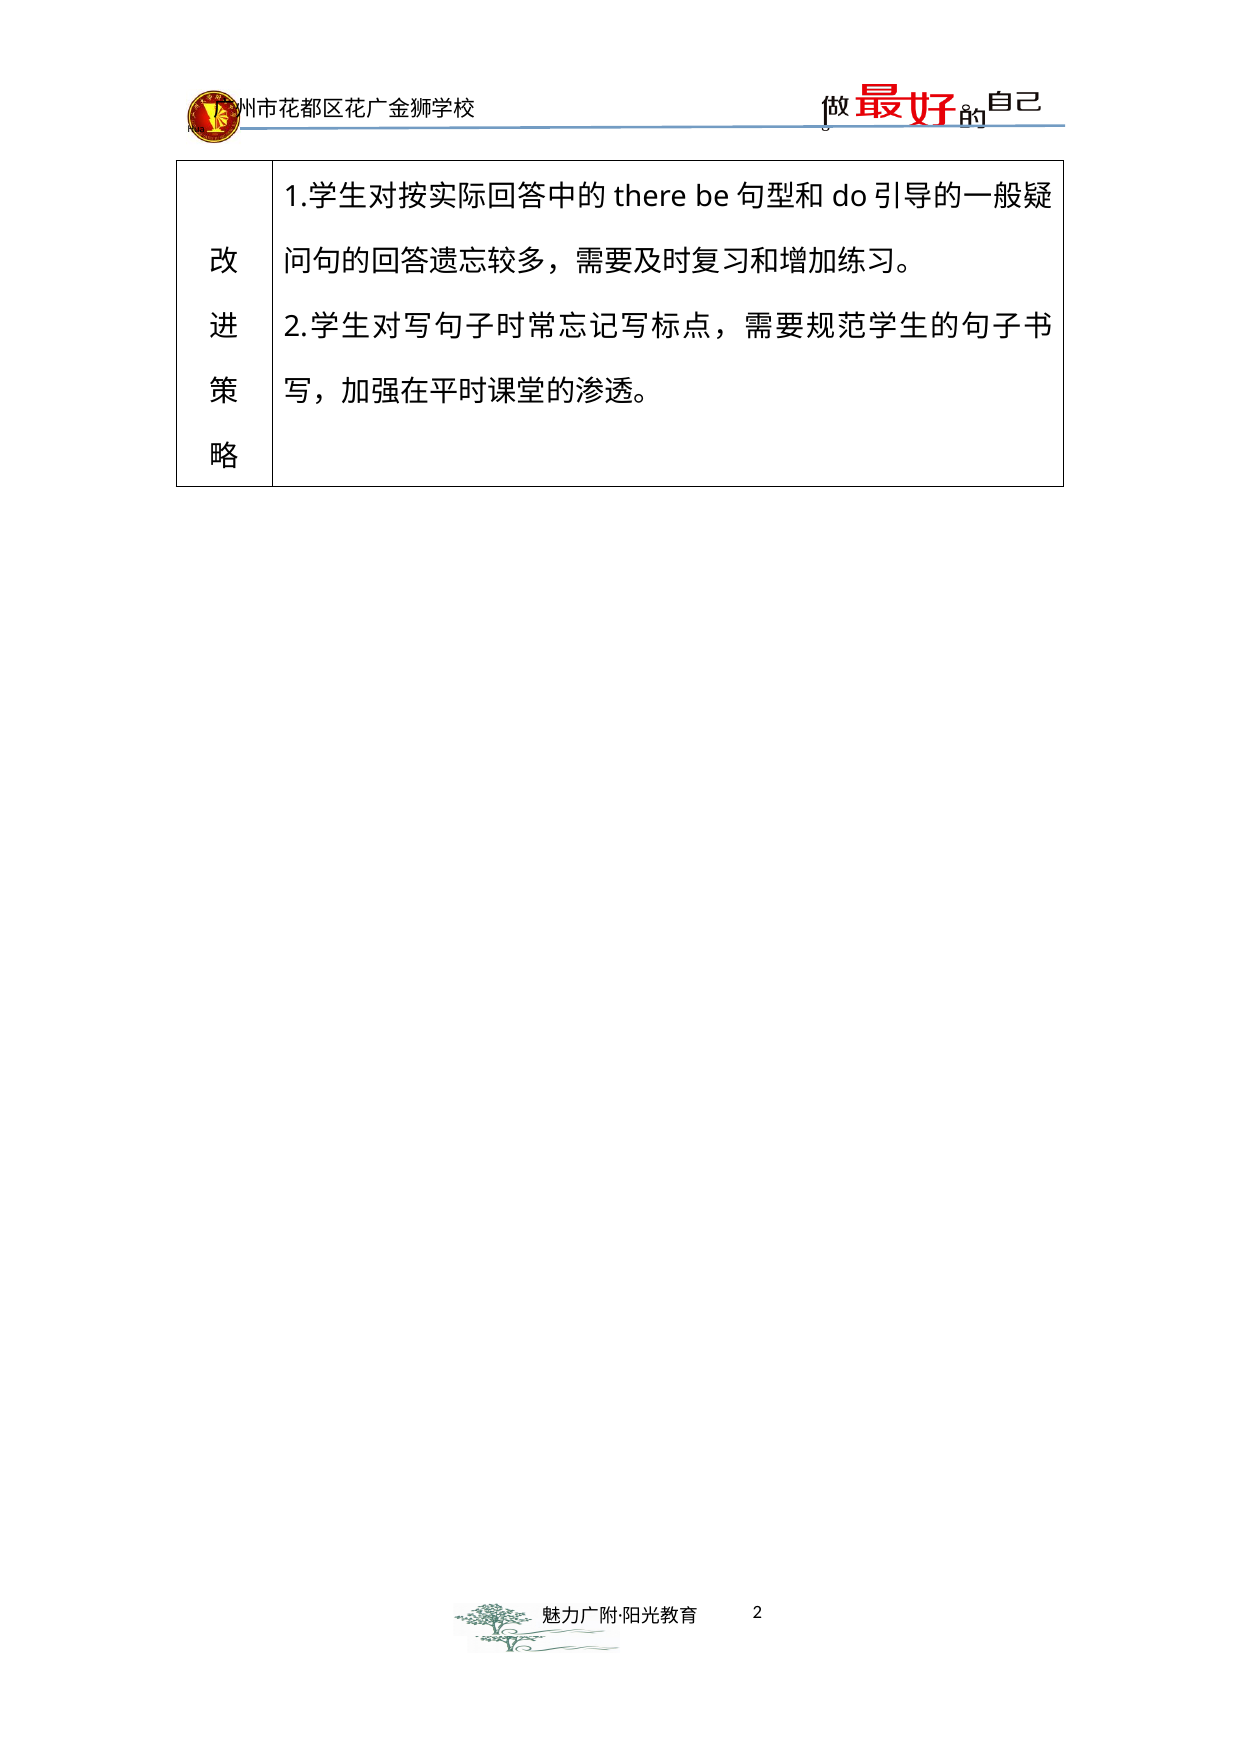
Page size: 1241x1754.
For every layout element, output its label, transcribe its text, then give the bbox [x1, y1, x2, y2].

picture [821, 84, 1041, 125]
table_cell 1.学生对按实际回答中的there be句型和do引导的一般疑问句的回答遗忘较多，需要及时复习和增加练习。 2.学生对写句子时常忘记写标点，需要规范学生的句子书写，加强在平时课堂的渗透。 [273, 161, 1063, 486]
picture [453, 1603, 621, 1653]
picture [186, 89, 242, 145]
table_cell 改 进 策 略 [177, 161, 272, 486]
